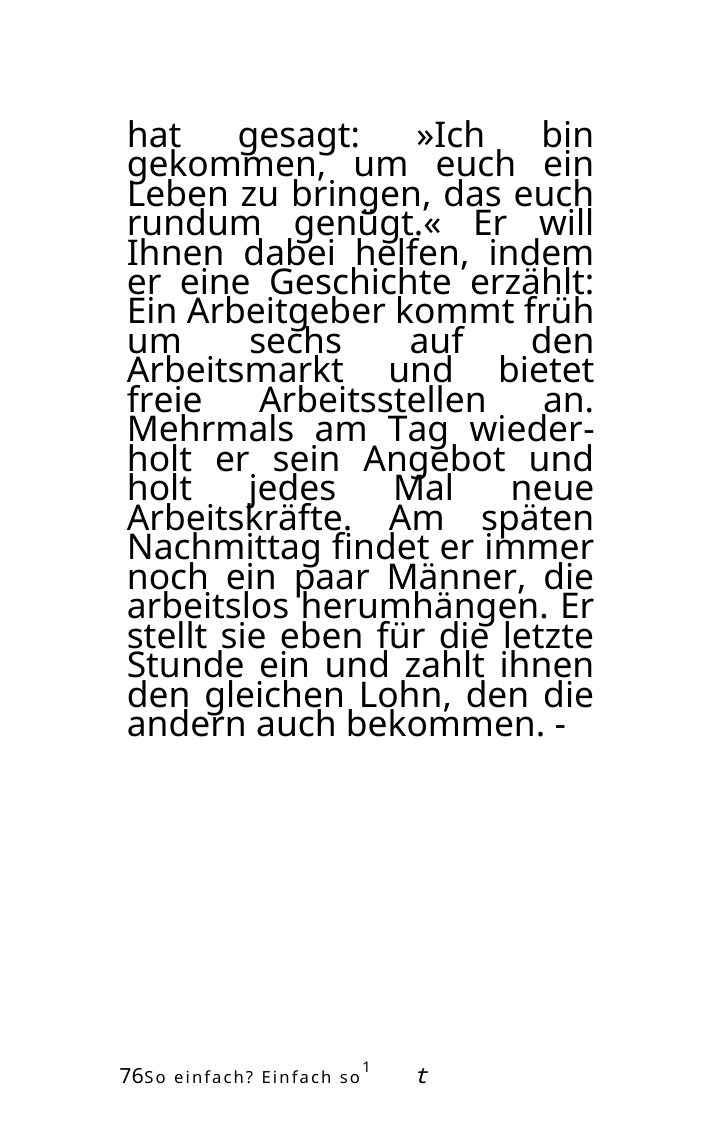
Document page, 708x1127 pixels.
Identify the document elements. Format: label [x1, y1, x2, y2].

text [127, 123, 594, 742]
